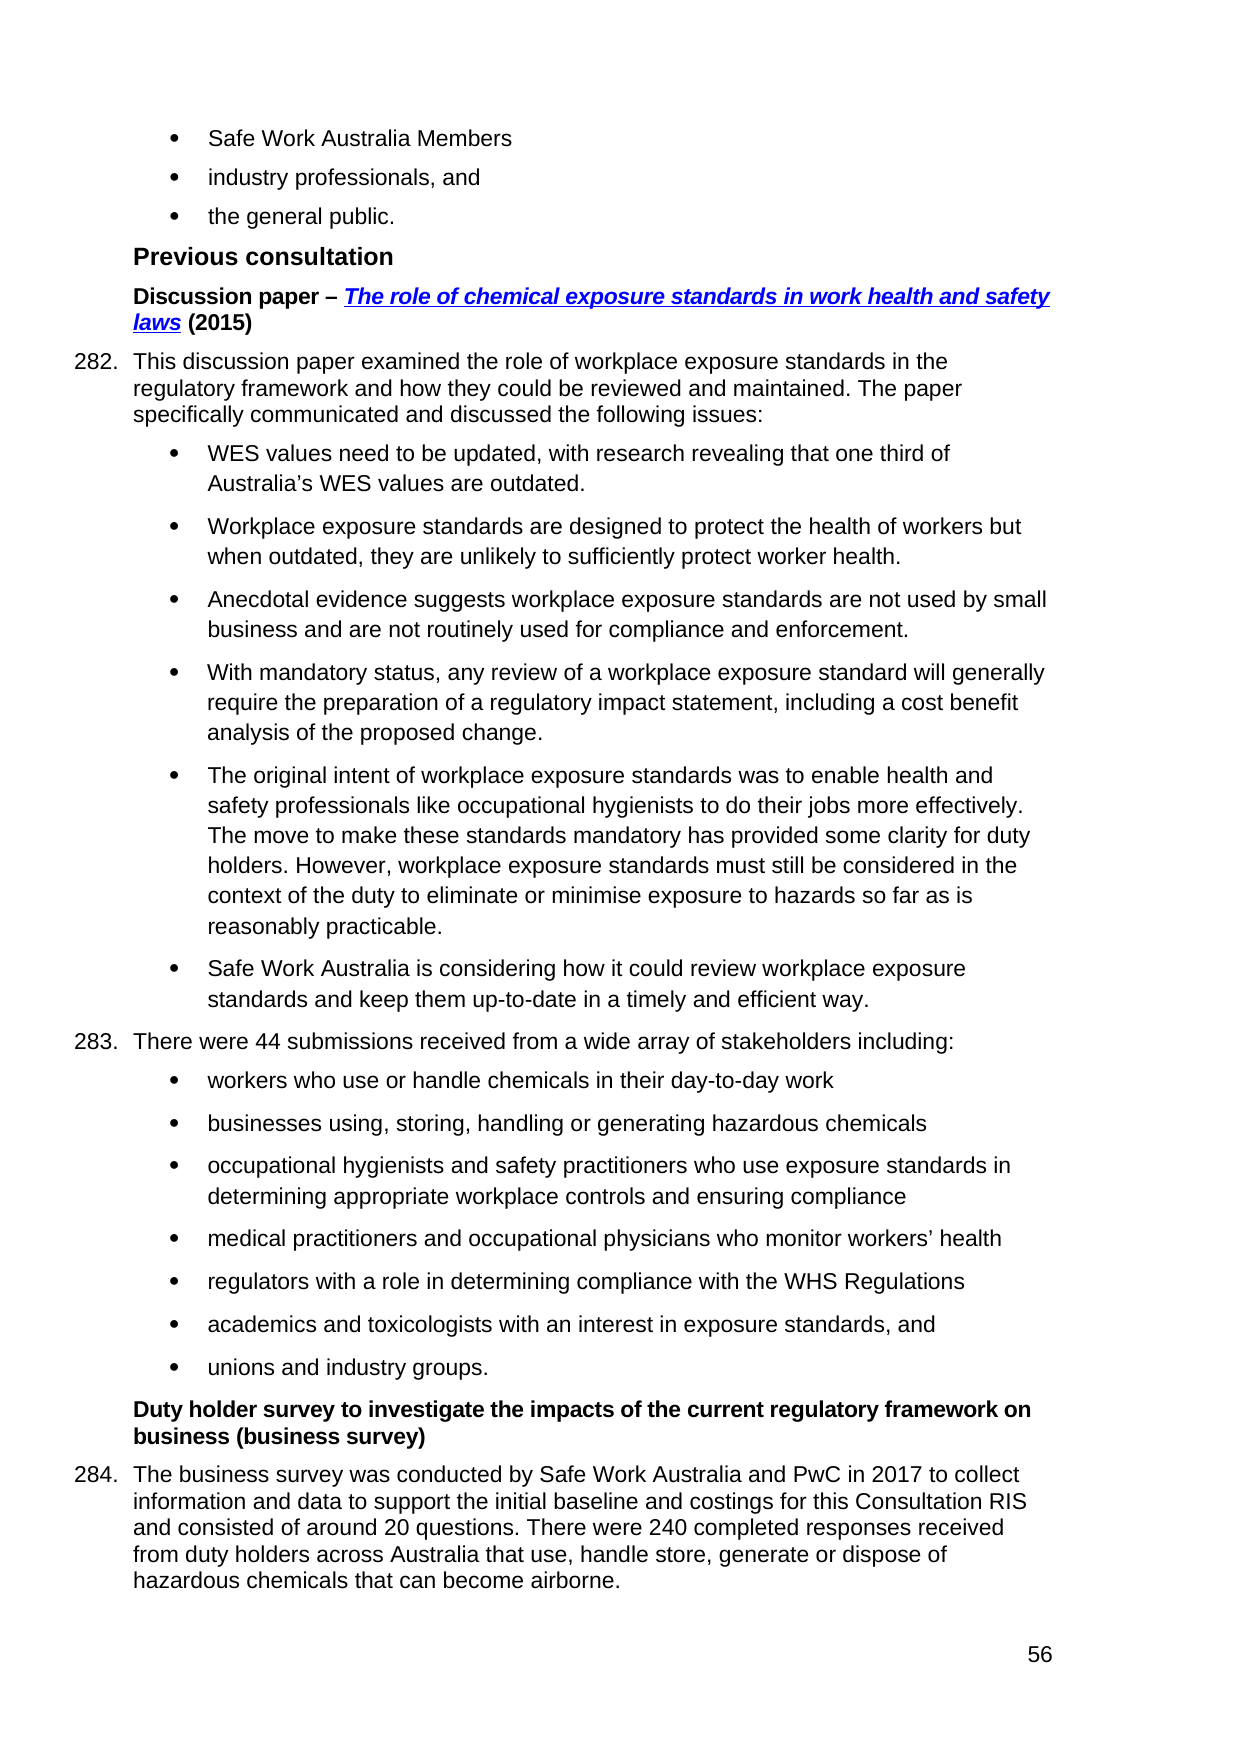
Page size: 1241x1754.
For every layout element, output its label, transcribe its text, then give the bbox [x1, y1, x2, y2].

list There were 44 submissions received from a wide array of stakeholders including: [74, 1028, 1053, 1054]
list occupational hygienists and safety practitioners who use exposure standards in determining appropriate workplace controls and ensuring compliance [170, 1152, 1053, 1209]
list With mandatory status, any review of a workplace exposure standard will generally require the preparation of a regulatory impact statement, including a cost benefit analysis of the proposed change. [170, 658, 1053, 745]
list the general public. [170, 203, 1053, 229]
list unions and industry groups. [170, 1353, 1053, 1380]
list WES values need to be updated, with research revealing that one third of Australia’s WES values are outdated. [170, 440, 1053, 496]
list Anecdotal evidence suggests workplace exposure standards are not used by small business and are not routinely used for compliance and enforcement. [170, 586, 1053, 642]
list Safe Work Australia is considering how it could review workplace exposure standards and keep them up-to-date in a timely and efficient way. [170, 955, 1053, 1012]
list regulators with a role in determining compliance with the WHS Regulations [170, 1268, 1053, 1294]
list academics and toxicologists with an interest in exposure standards, and [170, 1311, 1053, 1337]
list industry professionals, and [170, 164, 1053, 190]
text Previous consultation [133, 242, 1053, 270]
list Workplace exposure standards are designed to protect the health of workers but when outdated, they are unlikely to sufficiently protect worker health. [170, 513, 1053, 569]
list The business survey was conducted by Safe Work Australia and PwC in 2017 to collect information and data to support the initial baseline and costings for this Consultation RIS and consisted of around 20 questions. There were 240 completed responses received from duty holders across Australia that use, handle store, generate or dispose of hazardous chemicals that can become airborne. [74, 1461, 1053, 1593]
list workers who use or handle chemicals in their day-to-day work [170, 1067, 1053, 1093]
list Safe Work Australia Members [170, 125, 1053, 151]
list businesses using, storing, handling or generating hazardous chemicals [170, 1110, 1053, 1136]
subtitle Discussion paper – The role of chemical exposure standards in work health and safety laws (2015) [133, 283, 1053, 336]
subtitle Duty holder survey to investigate the impacts of the current regulatory framework on business (business survey) [133, 1396, 1053, 1449]
list medical practitioners and occupational physicians who monitor workers’ health [170, 1225, 1053, 1252]
list The original intent of workplace exposure standards was to enable health and safety professionals like occupational hygienists to do their jobs more effectively. The move to make these standards mandatory has provided some clarity for duty holders. However, workplace exposure standards must still be considered in the context of the duty to eliminate or minimise exposure to hazards so far as is reasonably practicable. [170, 762, 1053, 939]
list This discussion paper examined the role of workplace exposure standards in the regulatory framework and how they could be reviewed and maintained. The paper specifically communicated and discussed the following issues: [74, 348, 1053, 427]
